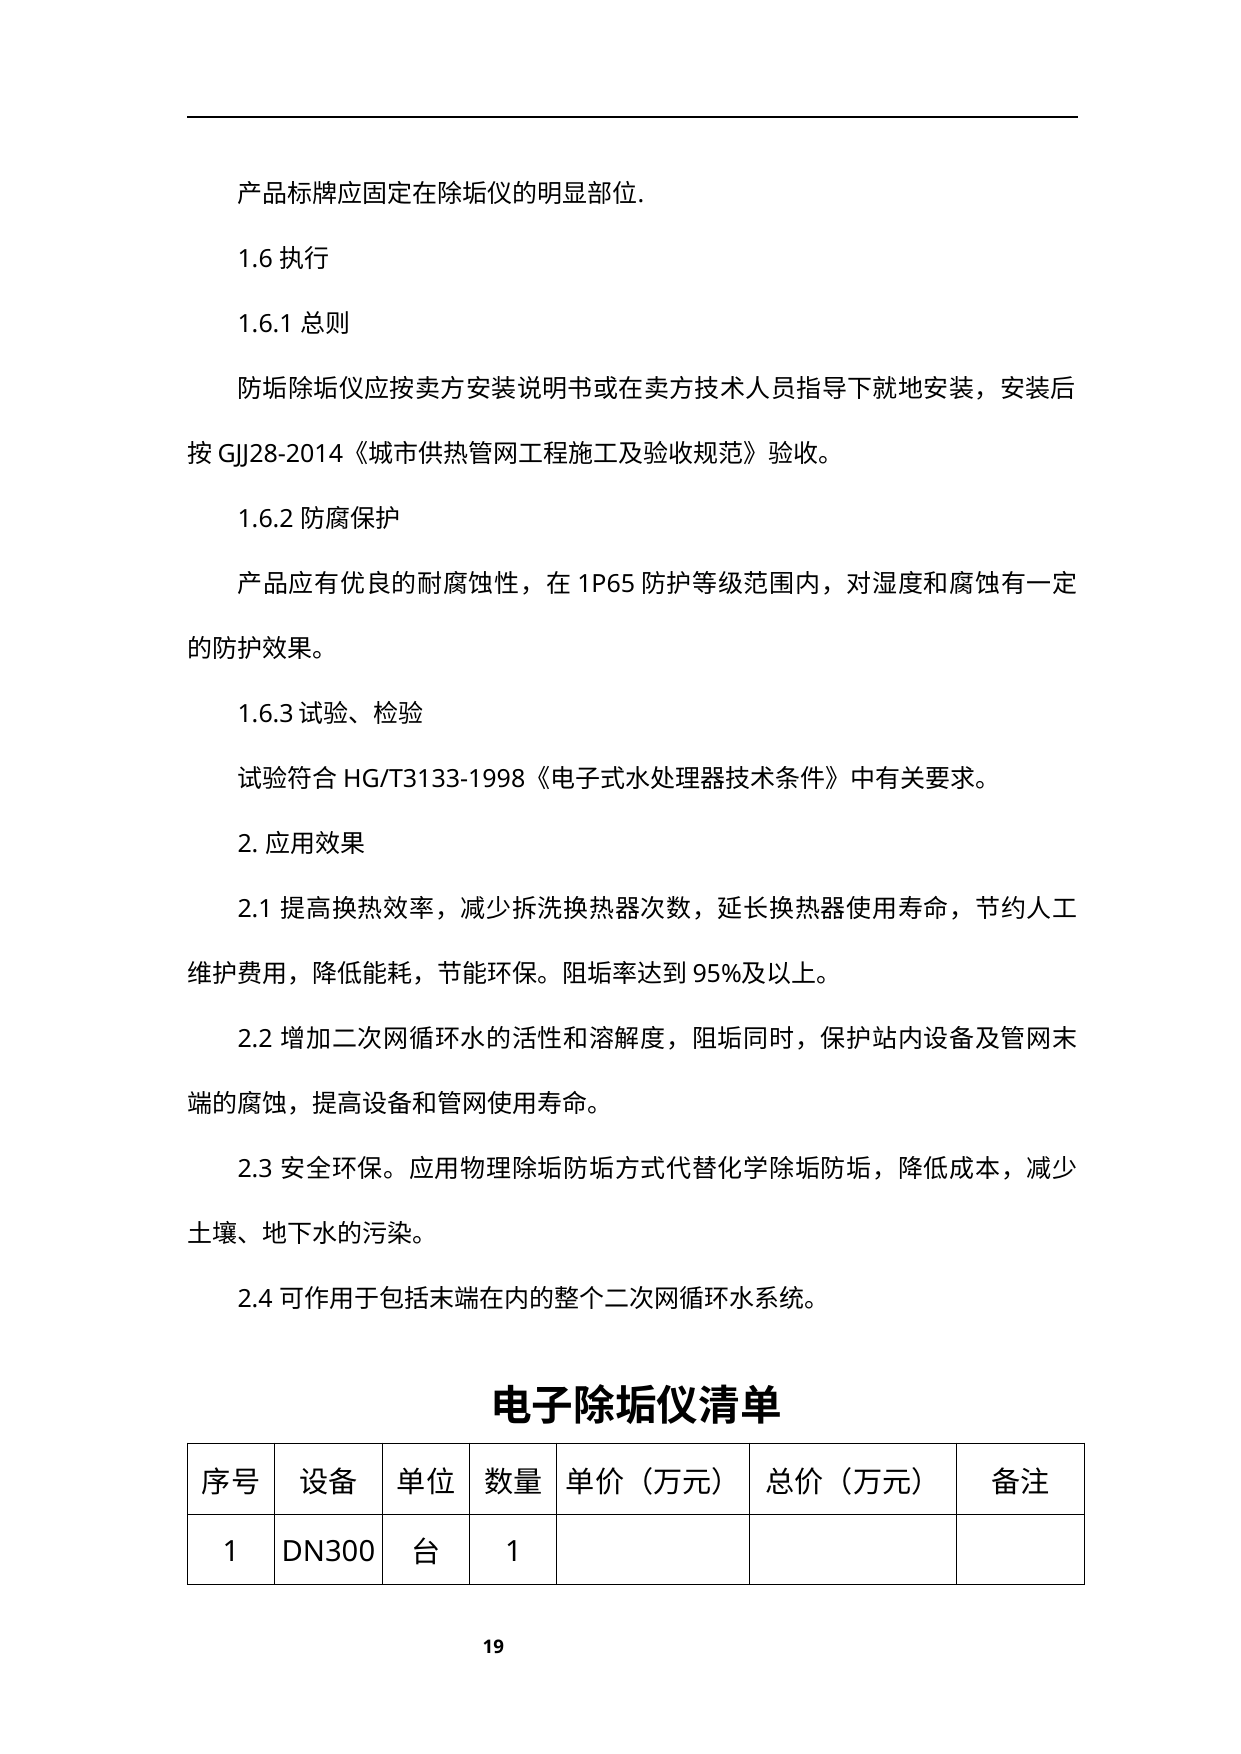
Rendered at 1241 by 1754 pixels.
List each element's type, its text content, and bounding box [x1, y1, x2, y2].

table_cell [557, 1515, 749, 1584]
text 2. 应用效果 [187, 809, 1078, 874]
table_cell 备注 [957, 1444, 1084, 1513]
table_cell 1 [188, 1515, 274, 1584]
text 防垢除垢仪应按卖方安装说明书或在卖方技术人员指导下就地安装，安装后按GJJ28-2014《城市供热管网工程施工及验收规范》验收。 [187, 354, 1078, 484]
table_header 电子除垢仪清单 [187, 1361, 1084, 1443]
text 产品标牌应固定在除垢仪的明显部位. [187, 159, 1078, 224]
text 1.6.3试验、检验 [187, 679, 1078, 744]
table_cell 数量 [470, 1444, 556, 1513]
table_cell 总价（万元） [750, 1444, 956, 1513]
table_cell DN300 [275, 1515, 382, 1584]
table_cell 设备 [275, 1444, 382, 1513]
text 2.3 安全环保。应用物理除垢防垢方式代替化学除垢防垢，降低成本，减少土壤、地下水的污染。 [187, 1134, 1078, 1264]
table_cell 单价（万元） [557, 1444, 749, 1513]
text 2.2 增加二次网循环水的活性和溶解度，阻垢同时，保护站内设备及管网末端的腐蚀，提高设备和管网使用寿命。 [187, 1004, 1078, 1134]
table_cell 单位 [383, 1444, 469, 1513]
table_cell 1 [470, 1515, 556, 1584]
text 2.1 提高换热效率，减少拆洗换热器次数，延长换热器使用寿命，节约人工维护费用，降低能耗，节能环保。阻垢率达到95%及以上。 [187, 874, 1078, 1004]
text 1.6 执行 [187, 224, 1078, 289]
text 2.4 可作用于包括末端在内的整个二次网循环水系统。 [187, 1264, 1078, 1329]
table_cell 台 [383, 1515, 469, 1584]
text 试验符合 HG/T3133-1998《电子式水处理器技术条件》中有关要求。 [187, 744, 1078, 809]
text 1.6.2 防腐保护 [187, 484, 1078, 549]
table_cell [750, 1515, 956, 1584]
text 产品应有优良的耐腐蚀性，在1P65防护等级范围内，对湿度和腐蚀有一定的防护效果。 [187, 549, 1078, 679]
text 1.6.1 总则 [187, 289, 1078, 354]
table_cell 序号 [188, 1444, 274, 1513]
table_cell [957, 1515, 1084, 1584]
